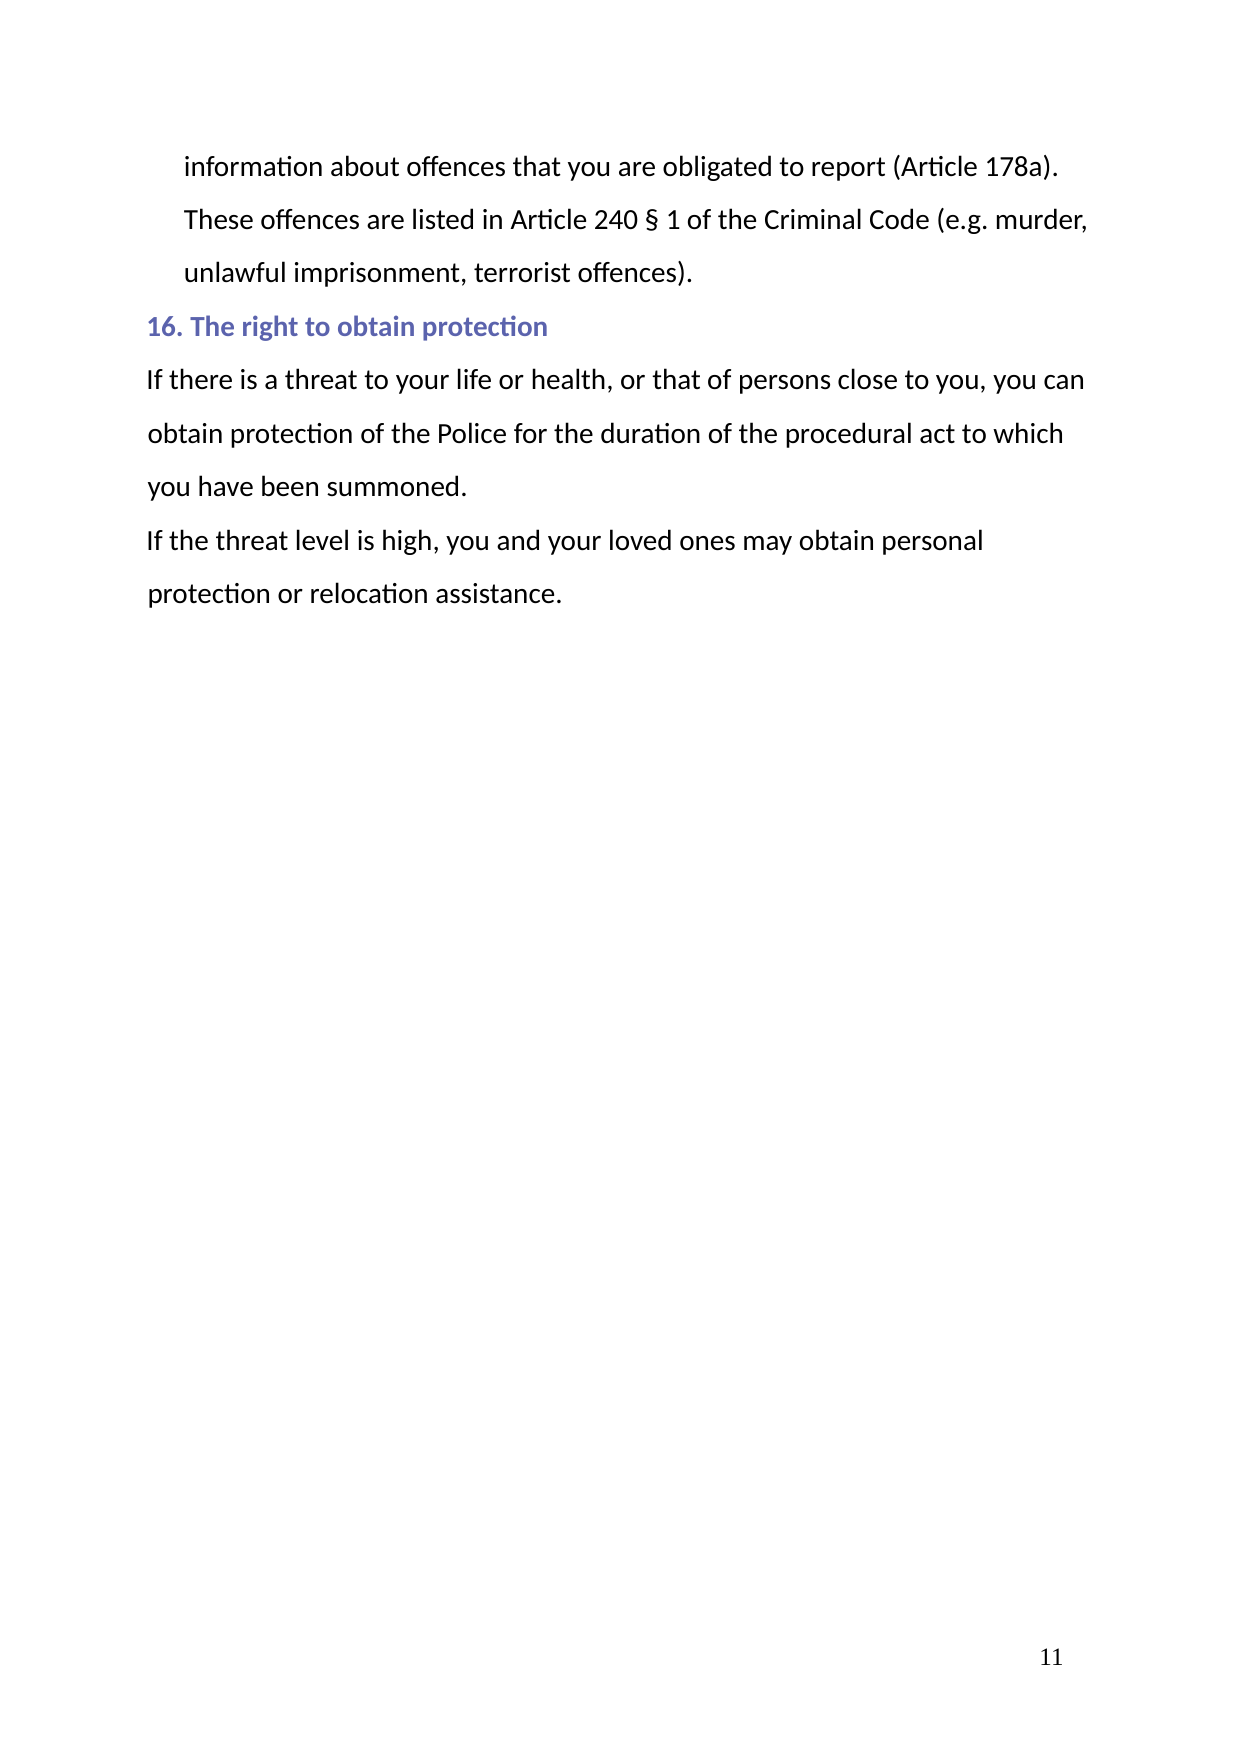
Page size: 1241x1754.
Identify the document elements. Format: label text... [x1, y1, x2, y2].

text 16. The right to obtain protection [146, 308, 1093, 343]
text If the threat level is high, you and your loved ones may obtain personal protection or relocation assistance. [146, 522, 1093, 611]
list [146, 148, 1093, 290]
text If there is a threat to your life or health, or that of persons close to you, you can obtain protection of the Police for the duration of the procedural act to which you have been summoned. [146, 361, 1093, 504]
